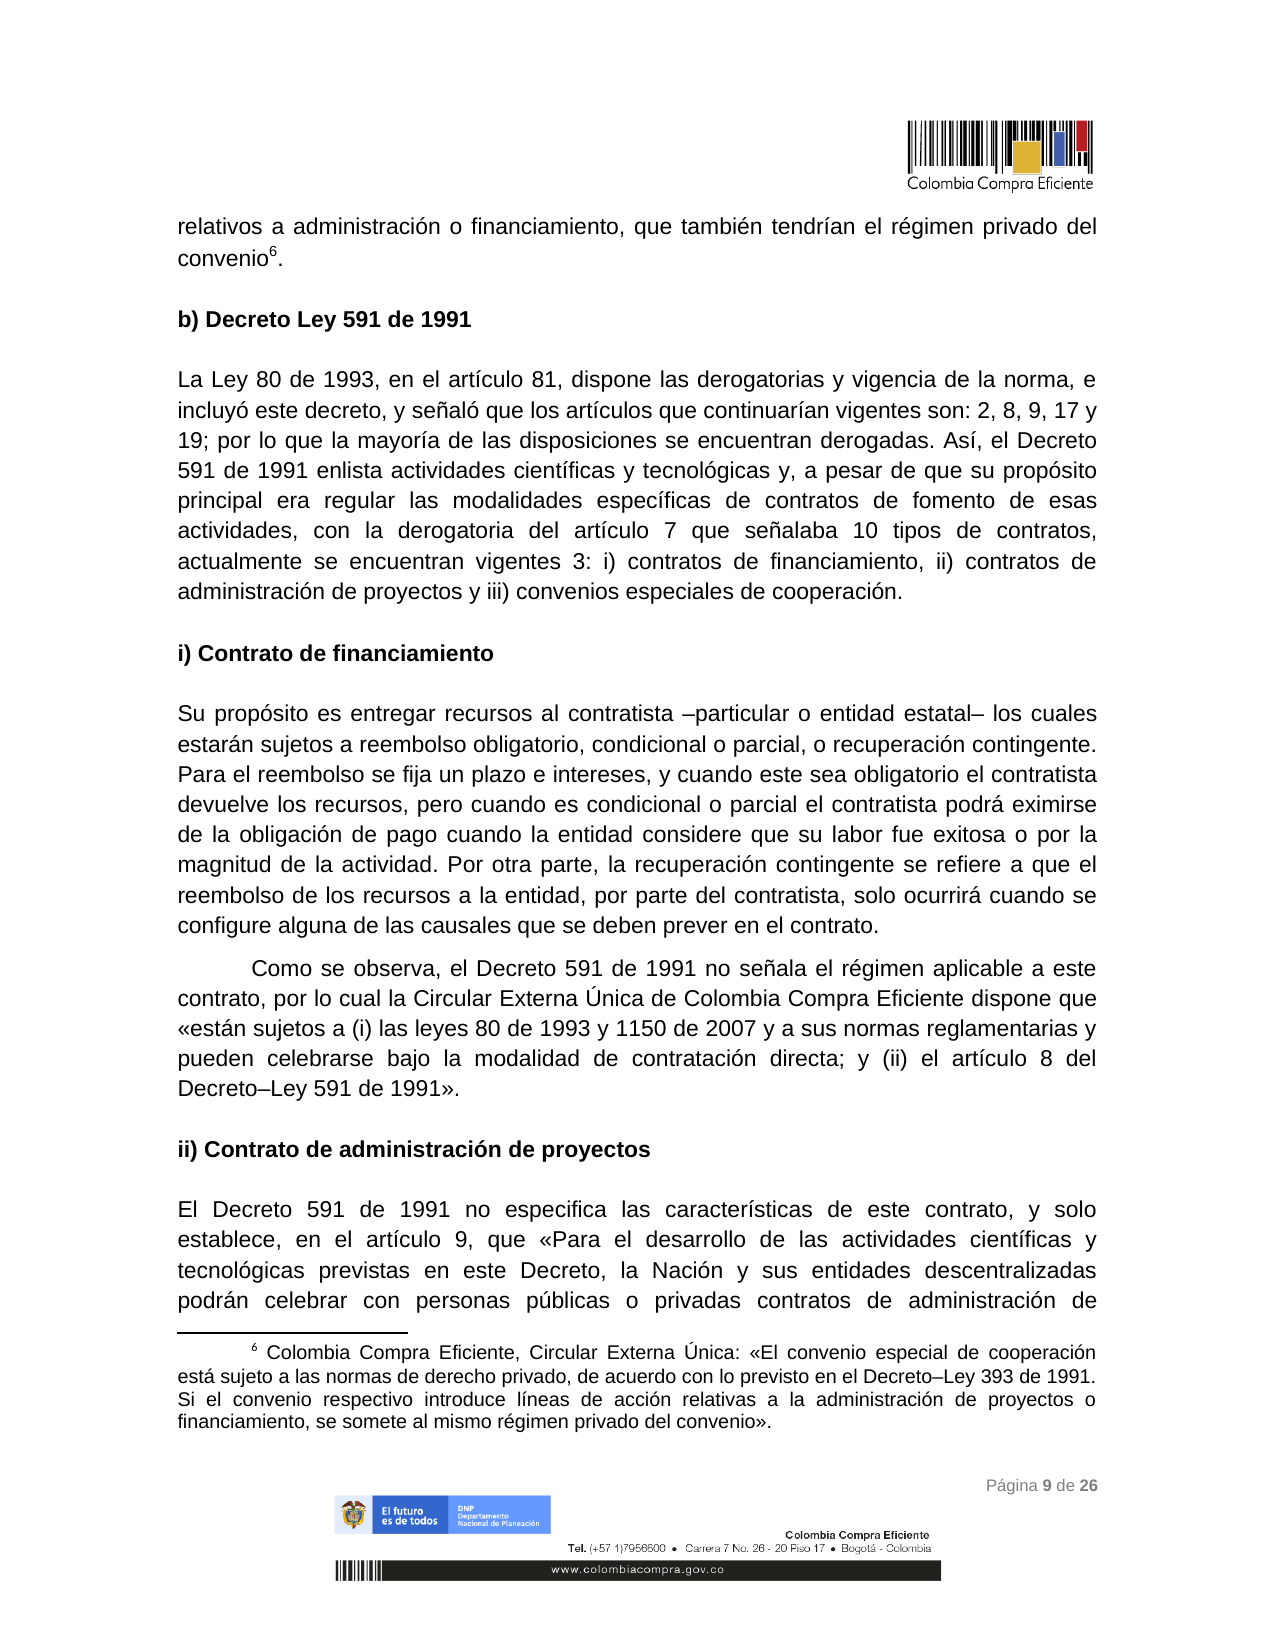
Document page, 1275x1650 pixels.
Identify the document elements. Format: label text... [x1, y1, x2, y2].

picture [899, 114, 1099, 196]
text b) Decreto Ley 591 de 1991 [177, 306, 1098, 332]
picture [334, 1495, 942, 1581]
text i) Contrato de financiamiento [177, 640, 1098, 666]
text ii) Contrato de administración de proyectos [177, 1136, 1098, 1162]
text Como se observa, el Decreto 591 de 1991 no señala el régimen aplicable a este contrato, por lo cual la Circular Externa Única de Colombia Compra Eficiente dispone que «están sujetos a (i) las leyes 80 de 1993 y 1150 de 2007 y a sus normas reglamentarias y pueden celebrarse bajo la modalidad de contratación directa; y (ii) el artículo 8 del Decreto–Ley 591 de 1991». [177, 954, 1098, 1102]
text Su propósito es entregar recursos al contratista ‒particular o entidad estatal‒ los cuales estarán sujetos a reembolso obligatorio, condicional o parcial, o recuperación contingente. Para el reembolso se fija un plazo e intereses, y cuando este sea obligatorio el contratista devuelve los recursos, pero cuando es condicional o parcial el contratista podrá eximirse de la obligación de pago cuando la entidad considere que su labor fue exitosa o por la magnitud de la actividad. Por otra parte, la recuperación contingente se refiere a que el reembolso de los recursos a la entidad, por parte del contratista, solo ocurrirá cuando se configure alguna de las causales que se deben prever en el contrato. [177, 700, 1098, 938]
text La Ley 80 de 1993, en el artículo 81, dispone las derogatorias y vigencia de la norma, e incluyó este decreto, y señaló que los artículos que continuarían vigentes son: 2, 8, 9, 17 y 19; por lo que la mayoría de las disposiciones se encuentran derogadas. Así, el Decreto 591 de 1991 enlista actividades científicas y tecnológicas y, a pesar de que su propósito principal era regular las modalidades específicas de contratos de fomento de esas actividades, con la derogatoria del artículo 7 que señalaba 10 tipos de contratos, actualmente se encuentran vigentes 3: i) contratos de financiamiento, ii) contratos de administración de proyectos y iii) convenios especiales de cooperación. [177, 366, 1098, 604]
